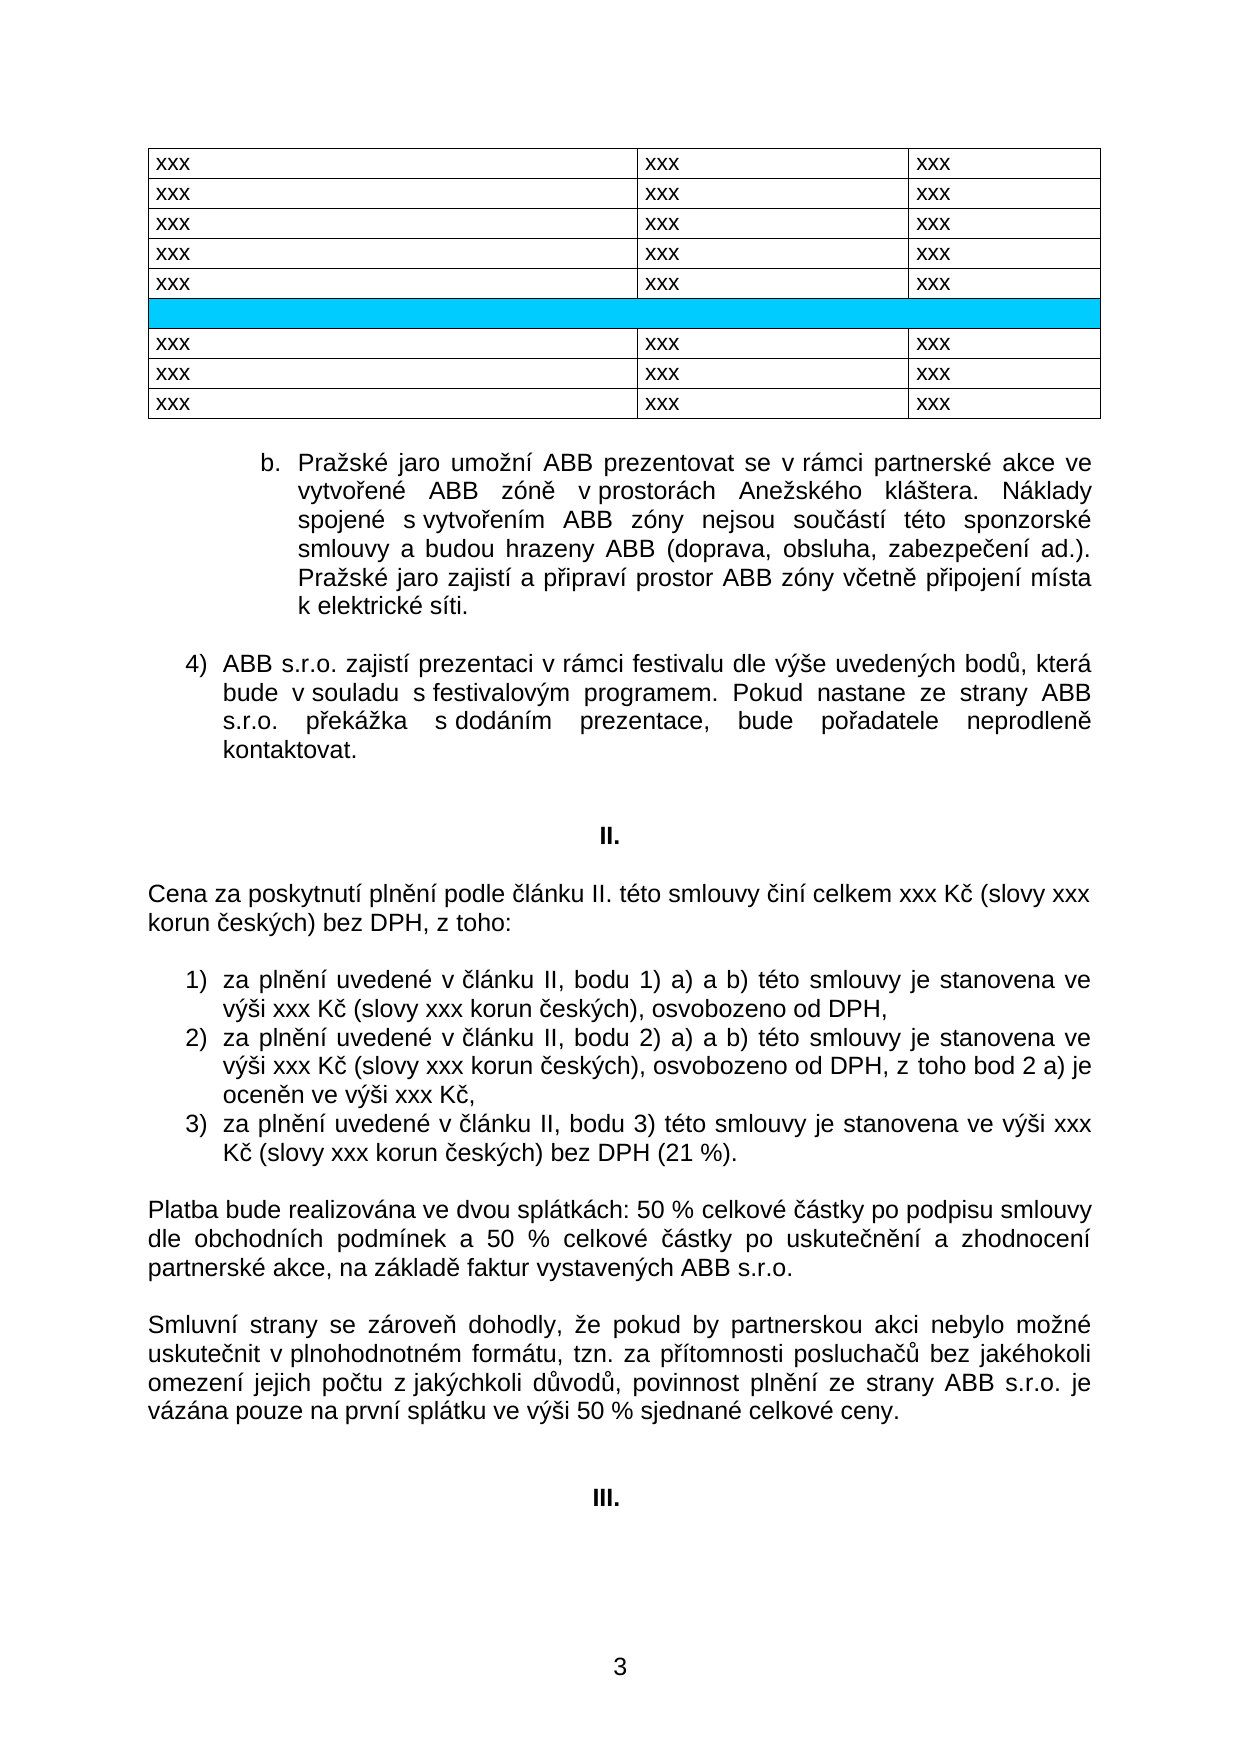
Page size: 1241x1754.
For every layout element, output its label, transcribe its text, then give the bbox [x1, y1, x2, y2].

table_cell xxx [149, 389, 637, 418]
list Pražské jaro umožní ABB prezentovat se v rámci partnerské akce ve vytvořené ABB zóně v prostorách Anežského kláštera. Náklady spojené s vytvořením ABB zóny nejsou součástí této sponzorské smlouvy a budou hrazeny ABB (doprava, obsluha, zabezpečení ad.). Pražské jaro zajistí a připraví prostor ABB zóny včetně připojení místa k elektrické síti. [260, 447, 1092, 620]
text Platba bude realizována ve dvou splátkách: 50 % celkové částky po podpisu smlouvy dle obchodních podmínek a 50 % celkové částky po uskutečnění a zhodnocení partnerské akce, na základě faktur vystavených ABB s.r.o. [148, 1195, 1092, 1281]
list ABB s.r.o. zajistí prezentaci v rámci festivalu dle výše uvedených bodů, která bude v souladu s festivalovým programem. Pokud nastane ze strany ABB s.r.o. překážka s dodáním prezentace, bude pořadatele neprodleně kontaktovat. [185, 649, 1092, 764]
table_cell xxx [638, 149, 908, 178]
table_cell xxx [638, 239, 908, 268]
list za plnění uvedené v článku II, bodu 3) této smlouvy je stanovena ve výši xxx Kč (slovy xxx korun českých) bez DPH (21 %). [185, 1109, 1092, 1166]
list za plnění uvedené v článku II, bodu 1) a) a b) této smlouvy je stanovena ve výši xxx Kč (slovy xxx korun českých), osvobozeno od DPH, [185, 965, 1092, 1022]
table_cell xxx [149, 359, 637, 388]
table_cell xxx [909, 269, 1100, 298]
list za plnění uvedené v článku II, bodu 2) a) a b) této smlouvy je stanovena ve výši xxx Kč (slovy xxx korun českých), osvobozeno od DPH, z toho bod 2 a) je oceněn ve výši xxx Kč, [185, 1022, 1092, 1109]
table_cell xxx [149, 269, 637, 298]
table_cell xxx [638, 179, 908, 208]
table_cell xxx [638, 209, 908, 238]
table_cell xxx [909, 149, 1100, 178]
table_cell xxx [909, 179, 1100, 208]
text Smluvní strany se zároveň dohodly, že pokud by partnerskou akci nebylo možné uskutečnit v plnohodnotném formátu, tzn. za přítomnosti posluchačů bez jakéhokoli omezení jejich počtu z jakýchkoli důvodů, povinnost plnění ze strany ABB s.r.o. je vázána pouze na první splátku ve výši 50 % sjednané celkové ceny. [148, 1310, 1092, 1425]
table_cell [149, 299, 1100, 328]
table_cell xxx [909, 329, 1100, 358]
table_cell xxx [149, 149, 637, 178]
table_cell xxx [638, 389, 908, 418]
table_cell xxx [149, 179, 637, 208]
text Cena za poskytnutí plnění podle článku II. této smlouvy činí celkem xxx Kč (slovy xxx korun českých) bez DPH, z toho: [148, 879, 1092, 936]
table_cell xxx [149, 209, 637, 238]
table_cell xxx [638, 329, 908, 358]
table_cell xxx [149, 329, 637, 358]
table_cell xxx [909, 239, 1100, 268]
table_cell xxx [909, 209, 1100, 238]
table_cell xxx [638, 269, 908, 298]
table_cell xxx [149, 239, 637, 268]
table_cell xxx [638, 359, 908, 388]
table_cell xxx [909, 359, 1100, 388]
table_cell xxx [909, 389, 1100, 418]
